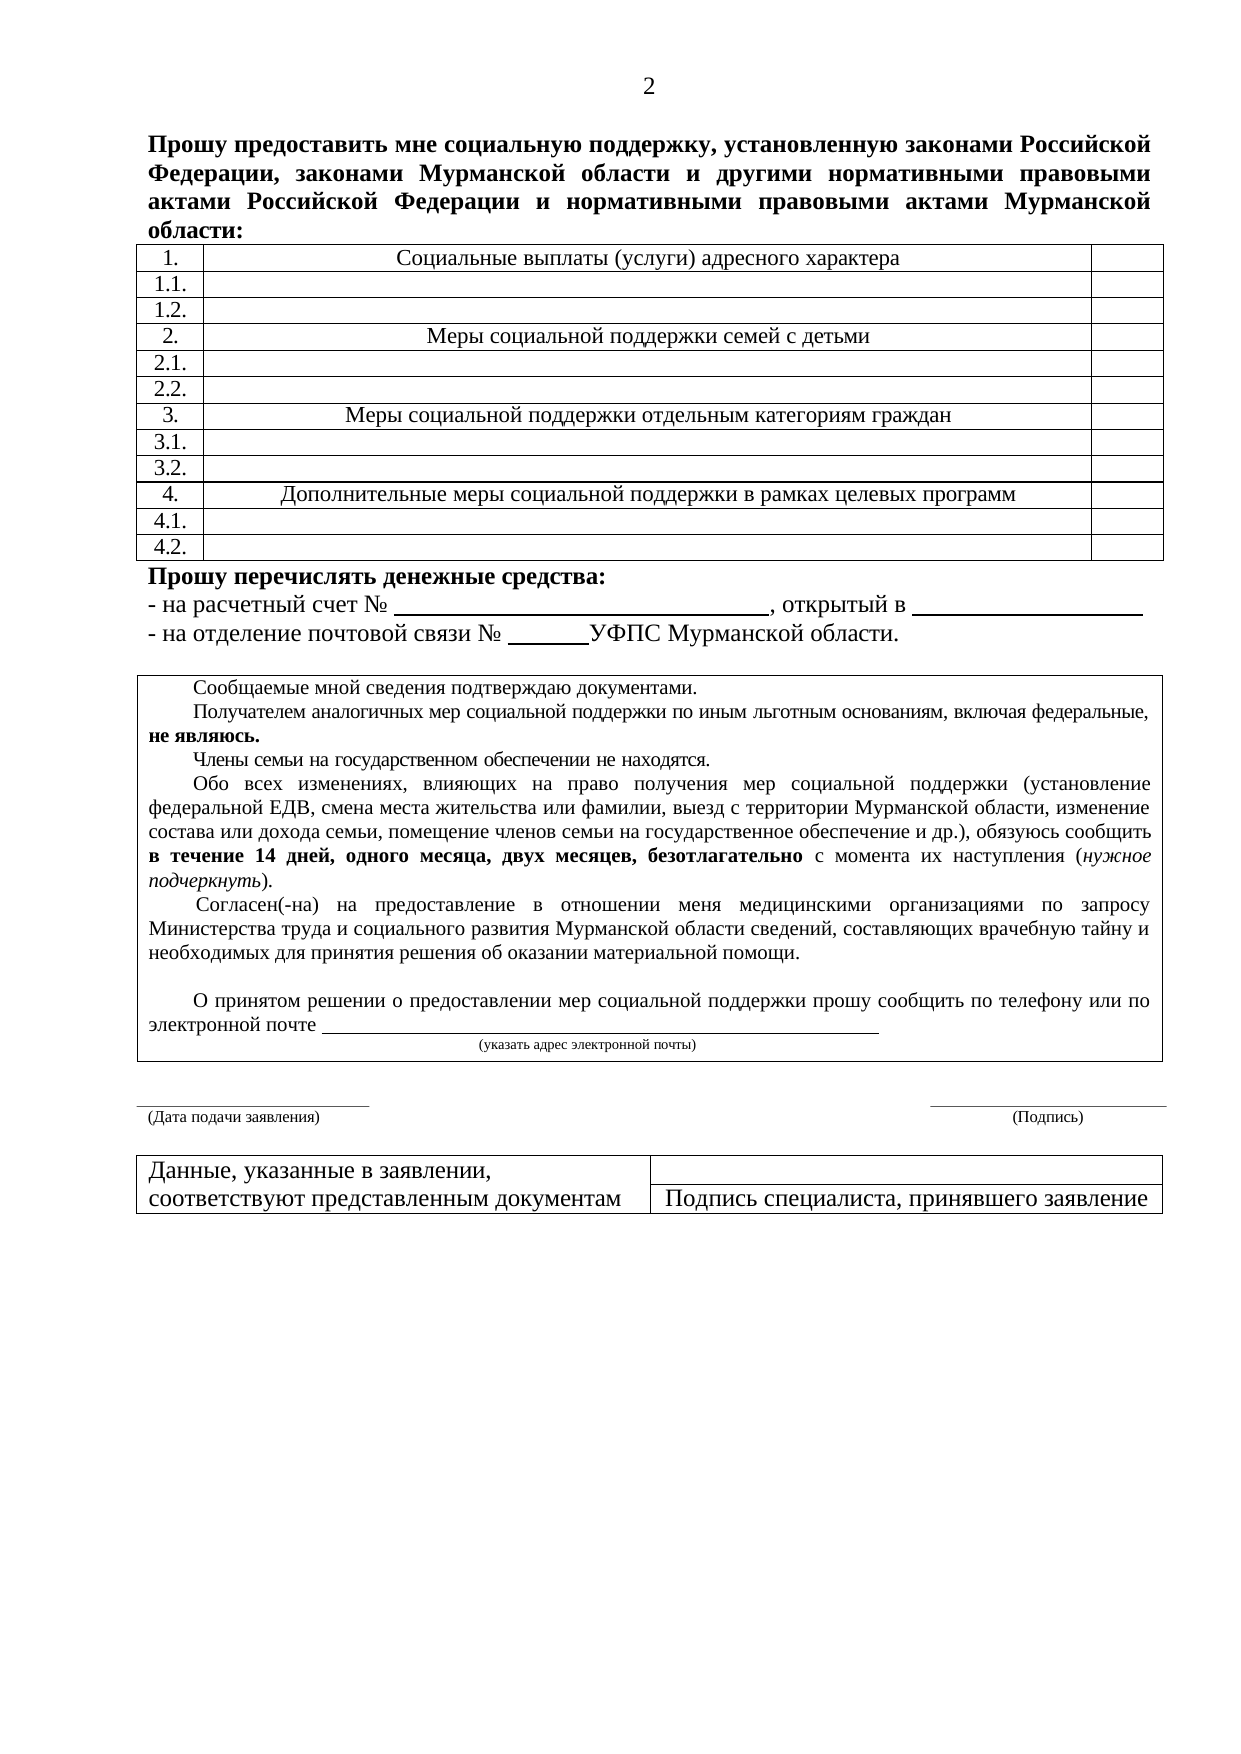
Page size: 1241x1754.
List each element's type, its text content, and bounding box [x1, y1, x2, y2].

table_header Данные, указанные в заявлении, соответствуют представленным документам [137, 1156, 650, 1212]
text Прошу перечислять денежные средства: [148, 561, 1181, 590]
list на отделение почтовой связи № УФПС Мурманской области. [148, 618, 1181, 647]
table_cell 3.2. [137, 456, 203, 481]
table_cell [204, 377, 1091, 402]
table_cell [204, 351, 1091, 376]
table_cell Дополнительные меры социальной поддержки в рамках целевых программ [204, 483, 1091, 507]
table_cell [1092, 324, 1163, 350]
table_cell [1092, 483, 1163, 507]
table_cell [1092, 509, 1163, 534]
table_cell [204, 430, 1091, 455]
table_header [651, 1156, 1162, 1184]
table_cell [204, 456, 1091, 481]
table_cell [204, 535, 1091, 560]
table_cell [204, 298, 1091, 323]
table_cell [204, 509, 1091, 534]
table_cell 2.1. [137, 351, 203, 376]
table_cell [1092, 272, 1163, 297]
table_cell 4. [137, 483, 203, 507]
table_cell [1092, 456, 1163, 481]
table_cell [1092, 377, 1163, 402]
table_cell 1.1. [137, 272, 203, 297]
table_cell Подпись специалиста, принявшего заявление [651, 1185, 1162, 1212]
table_header 1. [137, 245, 203, 271]
table_cell 2.2. [137, 377, 203, 402]
text (Дата подачи заявления) (Подпись) [148, 1104, 1181, 1126]
table_cell 3.1. [137, 430, 203, 455]
table_cell 1.2. [137, 298, 203, 323]
list на расчетный счет № , открытый в [148, 590, 1181, 618]
table_header [1092, 245, 1163, 271]
text 2 [133, 71, 1167, 100]
table_cell 4.2. [137, 535, 203, 560]
table_cell 3. [137, 404, 203, 428]
table_header Социальные выплаты (услуги) адресного характера [204, 245, 1091, 271]
table_cell [1092, 430, 1163, 455]
table_cell 4.1. [137, 509, 203, 534]
table_cell [1092, 351, 1163, 376]
text Прошу предоставить мне социальную поддержку, установленную законами Российской Федерации, законами Мурманской области и другими нормативными правовыми актами Российской Федерации и нормативными правовыми актами Мурманской области: [148, 129, 1151, 244]
table_cell [1092, 404, 1163, 428]
table_cell [204, 272, 1091, 297]
table_cell Меры социальной поддержки семей с детьми [204, 324, 1091, 350]
table_cell Меры социальной поддержки отдельным категориям граждан [204, 404, 1091, 428]
table_cell [1092, 298, 1163, 323]
table_cell [1092, 535, 1163, 560]
table_cell 2. [137, 324, 203, 350]
